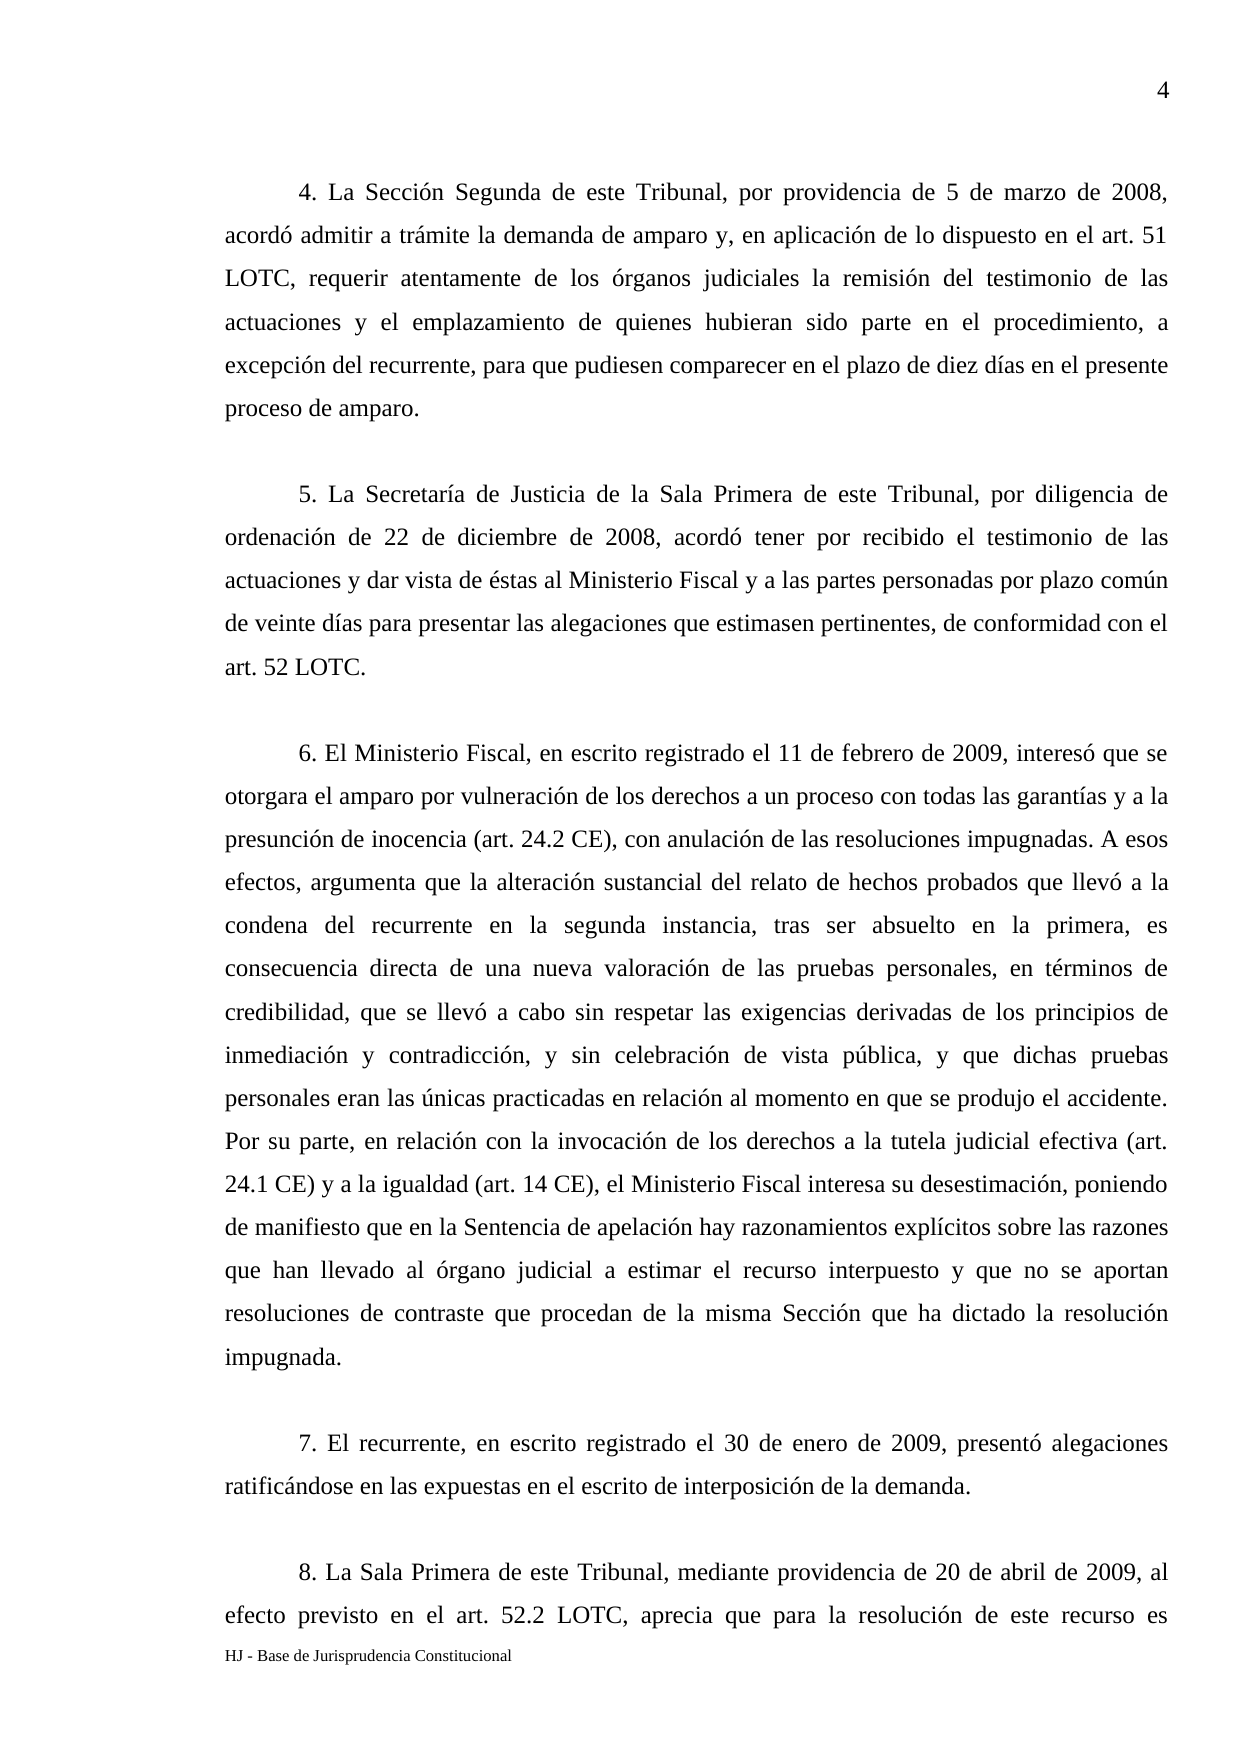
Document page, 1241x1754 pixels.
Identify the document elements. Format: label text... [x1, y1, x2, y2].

text 6. El Ministerio Fiscal, en escrito registrado el 11 de febrero de 2009, interesó que se otorgara el amparo por vulneración de los derechos a un proceso con todas las garantías y a la presunción de inocencia (art. 24.2 CE), con anulación de las resoluciones impugnadas. A esos efectos, argumenta que la alteración sustancial del relato de hechos probados que llevó a la condena del recurrente en la segunda instancia, tras ser absuelto en la primera, es consecuencia directa de una nueva valoración de las pruebas personales, en términos de credibilidad, que se llevó a cabo sin respetar las exigencias derivadas de los principios de inmediación y contradicción, y sin celebración de vista pública, y que dichas pruebas personales eran las únicas practicadas en relación al momento en que se produjo el accidente. Por su parte, en relación con la invocación de los derechos a la tutela judicial efectiva (art. 24.1 CE) y a la igualdad (art. 14 CE), el Ministerio Fiscal interesa su desestimación, poniendo de manifiesto que en la Sentencia de apelación hay razonamientos explícitos sobre las razones que han llevado al órgano judicial a estimar el recurso interpuesto y que no se aportan resoluciones de contraste que procedan de la misma Sección que ha dictado la resolución impugnada. [224, 738, 1169, 1370]
text 4. La Sección Segunda de este Tribunal, por providencia de 5 de marzo de 2008, acordó admitir a trámite la demanda de amparo y, en aplicación de lo dispuesto en el art. 51 LOTC, requerir atentamente de los órganos judiciales la remisión del testimonio de las actuaciones y el emplazamiento de quienes hubieran sido parte en el procedimiento, a excepción del recurrente, para que pudiesen comparecer en el plazo de diez días en el presente proceso de amparo. [224, 177, 1169, 422]
text 5. La Secretaría de Justicia de la Sala Primera de este Tribunal, por diligencia de ordenación de 22 de diciembre de 2008, acordó tener por recibido el testimonio de las actuaciones y dar vista de éstas al Ministerio Fiscal y a las partes personadas por plazo común de veinte días para presentar las alegaciones que estimasen pertinentes, de conformidad con el art. 52 LOTC. [224, 479, 1169, 680]
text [224, 1557, 1169, 1629]
text 7. El recurrente, en escrito registrado el 30 de enero de 2009, presentó alegaciones ratificándose en las expuestas en el escrito de interposición de la demanda. [224, 1428, 1169, 1500]
